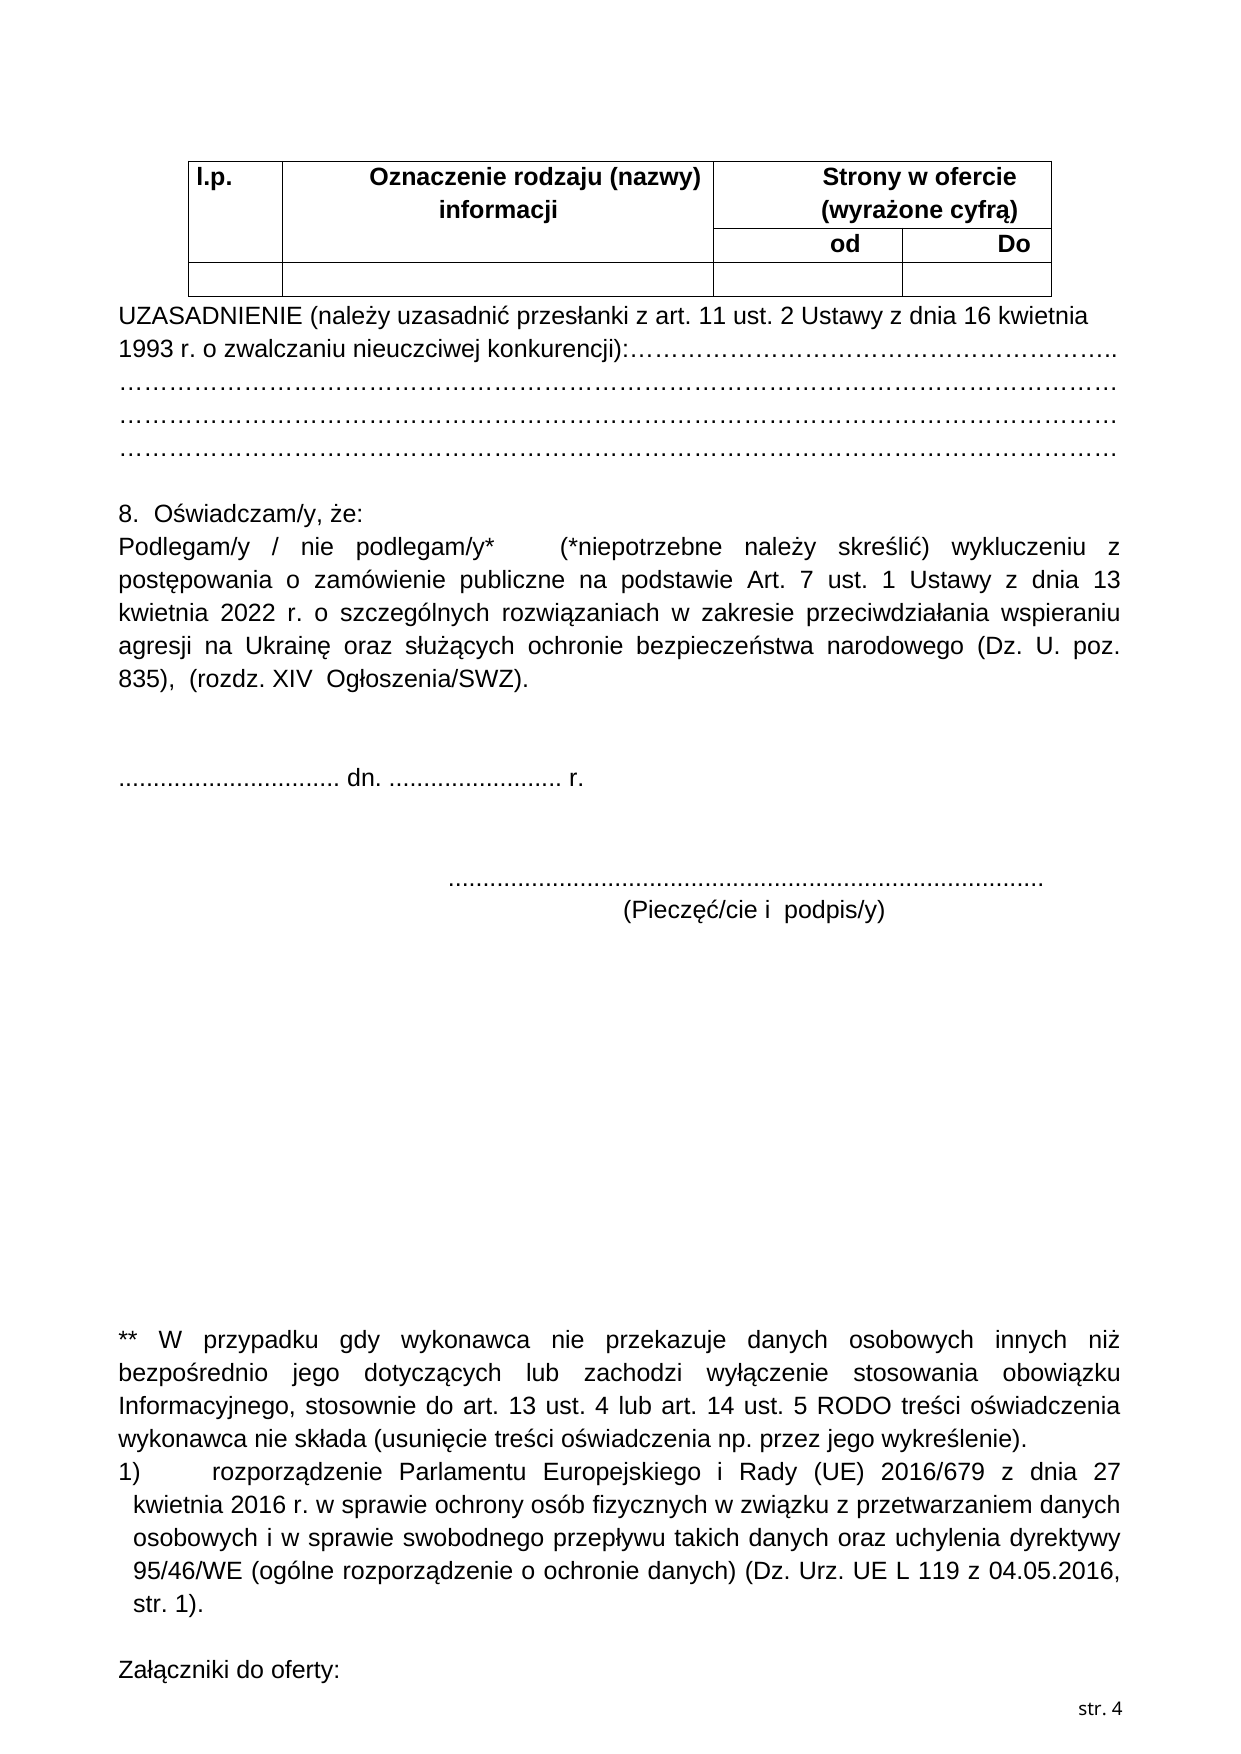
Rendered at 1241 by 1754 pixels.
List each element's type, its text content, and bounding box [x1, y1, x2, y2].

table_cell [189, 263, 282, 296]
table_cell [714, 263, 902, 296]
table_cell Do [903, 229, 1051, 262]
table_header l.p. [189, 162, 282, 262]
text (Pieczęć/cie i podpis/y) [148, 896, 1122, 924]
text ................................ dn. ......................... r. [118, 763, 1122, 792]
table_header Strony w ofercie (wyrażone cyfrą) [714, 162, 1051, 228]
list rozporządzenie Parlamentu Europejskiego i Rady (UE) 2016/679 z dnia 27 kwietnia 2016 r. w sprawie ochrony osób fizycznych w związku z przetwarzaniem danych osobowych i w sprawie swobodnego przepływu takich danych oraz uchylenia dyrektywy 95/46/WE (ogólne rozporządzenie o ochronie danych) (Dz. Urz. UE L 119 z 04.05.2016, str. 1). [118, 1457, 1122, 1618]
text UZASADNIENIE (należy uzasadnić przesłanki z art. 11 ust. 2 Ustawy z dnia 16 kwietnia 1993 r. o zwalczaniu nieuczciwej konkurencji):………………………………………………….. [118, 236, 1122, 363]
text ...................................................................................... [369, 862, 1122, 891]
text Podlegam/y / nie podlegam/y* (*niepotrzebne należy skreślić) wykluczeniu z postępowania o zamówienie publiczne na podstawie Art. 7 ust. 1 Ustawy z dnia 13 kwietnia 2022 r. o szczególnych rozwiązaniach w zakresie przeciwdziałania wspieraniu agresji na Ukrainę oraz służących ochronie bezpieczeństwa narodowego (Dz. U. poz. 835), (rozdz. XIV Ogłoszenia/SWZ). [118, 532, 1122, 693]
table_header Oznaczenie rodzaju (nazwy) informacji [283, 162, 713, 262]
table_cell od [714, 229, 902, 262]
table_cell [283, 263, 713, 296]
table_cell [903, 263, 1051, 296]
text ……………………………………………………………………………………………………………………………………………………………………………………………………………………………………………………………………………………………………………………………… [118, 367, 1122, 462]
list Oświadczam/y, że: [118, 499, 1122, 528]
text Załączniki do oferty: [118, 1655, 1122, 1684]
text ** W przypadku gdy wykonawca nie przekazuje danych osobowych innych niż bezpośrednio jego dotyczących lub zachodzi wyłączenie stosowania obowiązku Informacyjnego, stosownie do art. 13 ust. 4 lub art. 14 ust. 5 RODO treści oświadczenia wykonawca nie składa (usunięcie treści oświadczenia np. przez jego wykreślenie). [118, 1325, 1122, 1453]
